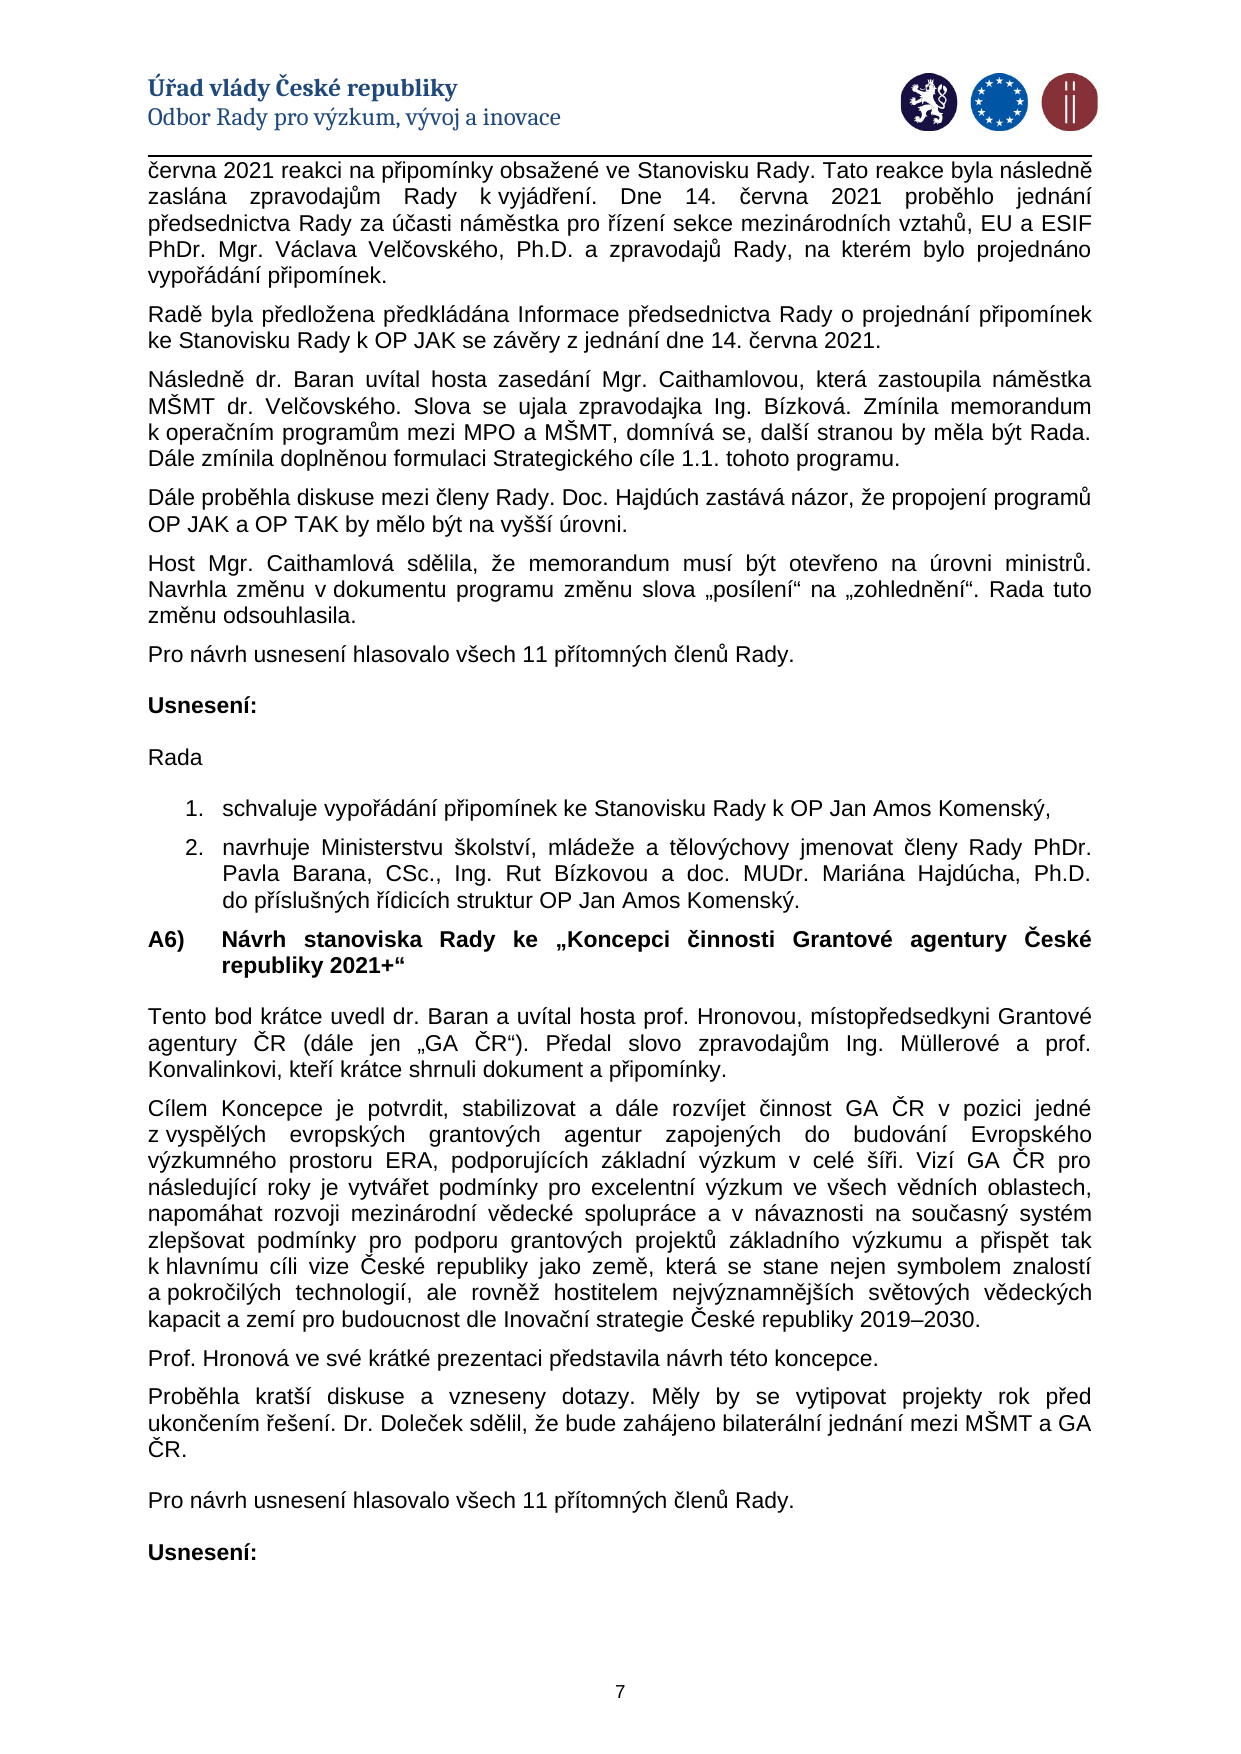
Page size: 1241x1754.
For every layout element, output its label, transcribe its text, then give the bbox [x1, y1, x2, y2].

text Radě byla předložena předkládána Informace předsednictva Rady o projednání připomínek ke Stanovisku Rady k OP JAK se závěry z jednání dne 14. června 2021. [148, 301, 1092, 354]
text Dále proběhla diskuse mezi členy Rady. Doc. Hajdúch zastává názor, že propojení programů OP JAK a OP TAK by mělo být na vyšší úrovni. [148, 484, 1092, 537]
picture [900, 73, 1098, 131]
text Host Mgr. Caithamlová sdělila, že memorandum musí být otevřeno na úrovni ministrů. Navrhla změnu v dokumentu programu změnu slova „posílení“ na „zohlednění“. Rada tuto změnu odsouhlasila. [148, 549, 1092, 628]
text Rada [148, 744, 1092, 770]
list navrhuje Ministerstvu školství, mládeže a tělovýchovy jmenovat členy Rady PhDr. Pavla Barana, CSc., Ing. Rut Bízkovou a doc. MUDr. Mariána Hajdúcha, Ph.D. do příslušných řídicích struktur OP Jan Amos Komenský. [185, 834, 1092, 913]
text Cílem Koncepce je potvrdit, stabilizovat a dále rozvíjet činnost GA ČR v pozici jedné z vyspělých evropských grantových agentur zapojených do budování Evropského výzkumného prostoru ERA, podporujících základní výzkum v celé šíři. Vizí GA ČR pro následující roky je vytvářet podmínky pro excelentní výzkum ve všech vědních oblastech, napomáhat rozvoji mezinárodní vědecké spolupráce a v návaznosti na současný systém zlepšovat podmínky pro podporu grantových projektů základního výzkumu a přispět tak k hlavnímu cíli vize České republiky jako země, která se stane nejen symbolem znalostí a pokročilých technologií, ale rovněž hostitelem nejvýznamnějších světových vědeckých kapacit a zemí pro budoucnost dle Inovační strategie České republiky 2019–2030. [148, 1095, 1092, 1332]
text Prof. Hronová ve své krátké prezentaci představila návrh této koncepce. [148, 1344, 1092, 1371]
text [148, 157, 1092, 289]
list schvaluje vypořádání připomínek ke Stanovisku Rady k OP Jan Amos Komenský, [185, 795, 1092, 821]
text Pro návrh usnesení hlasovalo všech 11 přítomných členů Rady. [148, 1487, 1092, 1514]
text Usnesení: [148, 1539, 1092, 1565]
text Proběhla kratší diskuse a vzneseny dotazy. Měly by se vytipovat projekty rok před ukončením řešení. Dr. Doleček sdělil, že bude zahájeno bilaterální jednání mezi MŠMT a GA ČR. [148, 1383, 1092, 1462]
text Tento bod krátce uvedl dr. Baran a uvítal hosta prof. Hronovou, místopředsedkyni Grantové agentury ČR (dále jen „GA ČR“). Předal slovo zpravodajům Ing. Müllerové a prof. Konvalinkovi, kteří krátce shrnuli dokument a připomínky. [148, 1003, 1092, 1082]
text Usnesení: [148, 692, 1092, 719]
text A6) Návrh stanoviska Rady ke „Koncepci činnosti Grantové agentury České republiky 2021+“ [148, 926, 1092, 978]
text Pro návrh usnesení hlasovalo všech 11 přítomných členů Rady. [148, 641, 1092, 667]
text Následně dr. Baran uvítal hosta zasedání Mgr. Caithamlovou, která zastoupila náměstka MŠMT dr. Velčovského. Slova se ujala zpravodajka Ing. Bízková. Zmínila memorandum k operačním programům mezi MPO a MŠMT, domnívá se, další stranou by měla být Rada. Dále zmínila doplněnou formulaci Strategického cíle 1.1. tohoto programu. [148, 366, 1092, 472]
